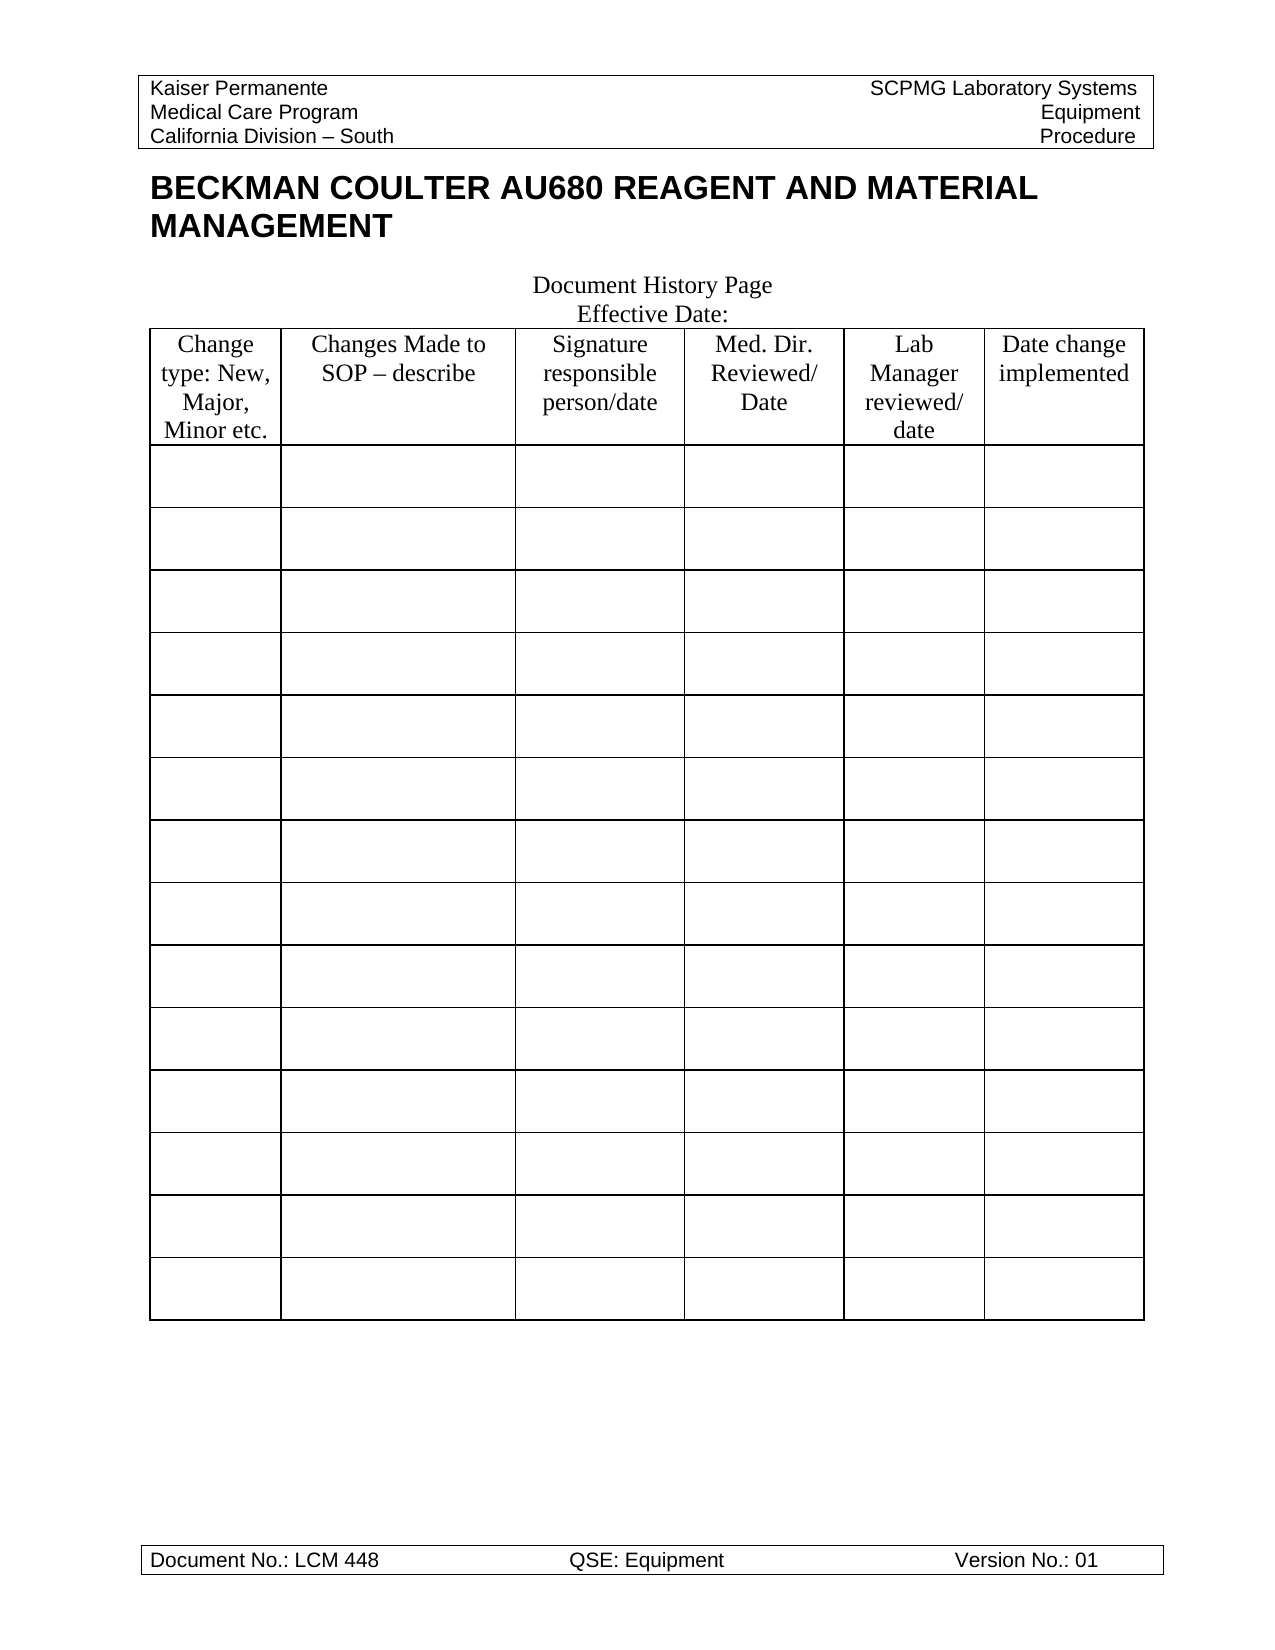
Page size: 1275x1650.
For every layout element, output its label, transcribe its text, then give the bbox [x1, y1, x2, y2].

table_cell [151, 1196, 280, 1257]
table_cell [985, 946, 1143, 1007]
table_cell [685, 1008, 843, 1069]
table_cell [151, 508, 280, 569]
table_cell [151, 1258, 280, 1319]
table_cell [151, 1071, 280, 1132]
table_cell [516, 1133, 684, 1194]
table_cell [985, 571, 1143, 632]
table_cell [685, 571, 843, 632]
table_cell [282, 1071, 515, 1132]
table_cell [845, 633, 984, 694]
table_cell [282, 633, 515, 694]
table_cell [845, 946, 984, 1007]
text Effective Date: [150, 299, 1155, 327]
table_cell [845, 696, 984, 757]
table_cell [516, 1258, 684, 1319]
table_cell [516, 696, 684, 757]
table_cell [516, 1071, 684, 1132]
table_cell [845, 883, 984, 944]
table_cell [845, 446, 984, 507]
table_cell [985, 1008, 1143, 1069]
table_cell [282, 1008, 515, 1069]
table_cell [282, 696, 515, 757]
table_cell [985, 1258, 1143, 1319]
text Document History Page [150, 270, 1155, 299]
table_cell [516, 946, 684, 1007]
table_cell [845, 1071, 984, 1132]
table_cell [845, 821, 984, 882]
table_cell [845, 1196, 984, 1257]
table_cell [685, 758, 843, 819]
table_header Date change implemented [985, 329, 1143, 444]
table_cell [282, 571, 515, 632]
table_cell [516, 446, 684, 507]
table_cell [985, 1133, 1143, 1194]
table_cell [282, 758, 515, 819]
table_cell [845, 1008, 984, 1069]
table_cell [985, 883, 1143, 944]
table_cell [516, 758, 684, 819]
table_cell [516, 633, 684, 694]
table_cell [282, 1258, 515, 1319]
table_header Signature responsible person/date [516, 329, 684, 444]
table_cell [685, 1196, 843, 1257]
table_cell [516, 571, 684, 632]
table_cell [516, 508, 684, 569]
table_cell [282, 821, 515, 882]
table_header Changes Made to SOP – describe [282, 329, 515, 444]
table_cell [282, 508, 515, 569]
table_cell [151, 571, 280, 632]
table_cell [282, 946, 515, 1007]
table_header Med. Dir. Reviewed/ Date [685, 329, 843, 444]
table_cell [845, 1133, 984, 1194]
table_cell [282, 883, 515, 944]
table_cell [685, 821, 843, 882]
table_cell [516, 1196, 684, 1257]
table_cell [985, 758, 1143, 819]
table_header Change type: New, Major, Minor etc. [151, 329, 280, 444]
table_cell [685, 1133, 843, 1194]
table_cell [845, 1258, 984, 1319]
table_cell [685, 946, 843, 1007]
table_cell [516, 883, 684, 944]
table_cell [151, 946, 280, 1007]
table_cell [845, 758, 984, 819]
table_cell [151, 696, 280, 757]
table_cell [151, 633, 280, 694]
table_cell [985, 696, 1143, 757]
table_cell [282, 1196, 515, 1257]
table_cell [985, 508, 1143, 569]
table_cell [845, 571, 984, 632]
table_cell [985, 821, 1143, 882]
table_header Lab Manager reviewed/ date [845, 329, 984, 444]
table_cell [282, 446, 515, 507]
table_cell [685, 446, 843, 507]
table_cell [685, 1258, 843, 1319]
table_cell [685, 883, 843, 944]
table_cell [685, 1071, 843, 1132]
table_cell [985, 446, 1143, 507]
table_cell [151, 1008, 280, 1069]
table_cell [985, 1196, 1143, 1257]
table_cell [516, 1008, 684, 1069]
table_cell [845, 508, 984, 569]
table_cell [151, 446, 280, 507]
table_cell [151, 883, 280, 944]
table_cell [985, 633, 1143, 694]
table_cell [151, 1133, 280, 1194]
table_cell [685, 696, 843, 757]
table_cell [985, 1071, 1143, 1132]
subtitle BECKMAN COULTER AU680 REAGENT AND MATERIAL MANAGEMENT [150, 168, 1155, 245]
table_cell [685, 633, 843, 694]
table_cell [151, 821, 280, 882]
table_cell [516, 821, 684, 882]
table_cell [282, 1133, 515, 1194]
table_cell [685, 508, 843, 569]
table_cell [151, 758, 280, 819]
